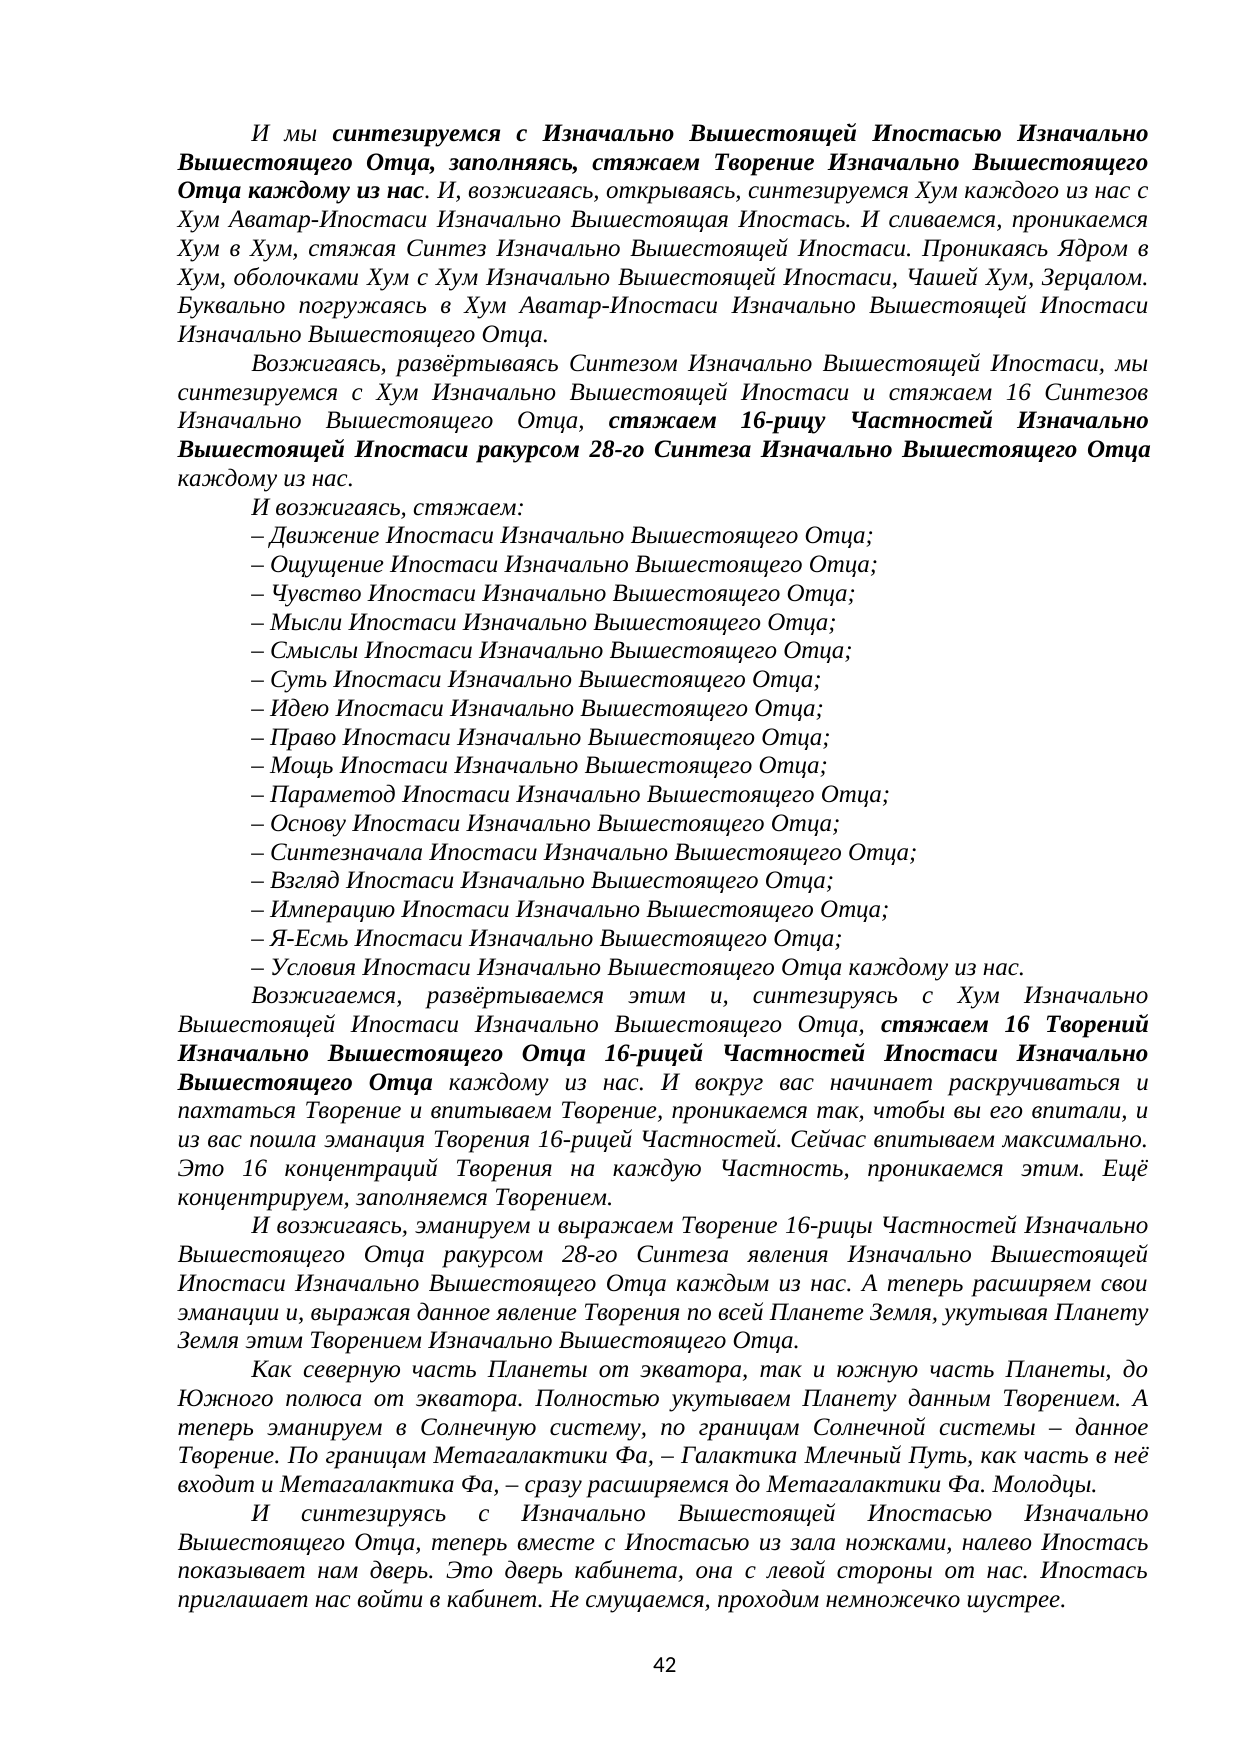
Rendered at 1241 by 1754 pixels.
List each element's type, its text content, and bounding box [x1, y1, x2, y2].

text Как северную часть Планеты от экватора, так и южную часть Планеты, до Южного полюса от экватора. Полностью укутываем Планету данным Творением. А теперь эманируем в Солнечную систему, по границам Солнечной системы – данное Творение. По границам Метагалактики Фа, – Галактика Млечный Путь, как часть в неё входит и Метагалактика Фа, – сразу расширяемся до Метагалактики Фа. Молодцы. [177, 1354, 1152, 1498]
text – Синтезначала Ипостаси Изначально Вышестоящего Отца; [177, 837, 1152, 866]
text И возжигаясь, эманируем и выражаем Творение 16-рицы Частностей Изначально Вышестоящего Отца ракурсом 28-го Синтеза явления Изначально Вышестоящей Ипостаси Изначально Вышестоящего Отца каждым из нас. А теперь расширяем свои эманации и, выражая данное явление Творения по всей Планете Земля, укутывая Планету Земля этим Творением Изначально Вышестоящего Отца. [177, 1211, 1152, 1354]
text – Чувство Ипостаси Изначально Вышестоящего Отца; [177, 578, 1152, 607]
text – Я-Есмь Ипостаси Изначально Вышестоящего Отца; [177, 923, 1152, 952]
text – Ощущение Ипостаси Изначально Вышестоящего Отца; [177, 549, 1152, 578]
text – Взгляд Ипостаси Изначально Вышестоящего Отца; [177, 866, 1152, 894]
text – Основу Ипостаси Изначально Вышестоящего Отца; [177, 808, 1152, 837]
text – Движение Ипостаси Изначально Вышестоящего Отца; [177, 521, 1152, 549]
text – Право Ипостаси Изначально Вышестоящего Отца; [177, 722, 1152, 751]
text – Имперацию Ипостаси Изначально Вышестоящего Отца; [177, 894, 1152, 923]
text И возжигаясь, стяжаем: [177, 492, 1152, 521]
text – Условия Ипостаси Изначально Вышестоящего Отца каждому из нас. [177, 952, 1152, 981]
text Возжигаясь, развёртываясь Синтезом Изначально Вышестоящей Ипостаси, мы синтезируемся с Хум Изначально Вышестоящей Ипостаси и стяжаем 16 Синтезов Изначально Вышестоящего Отца, стяжаем 16-рицу Частностей Изначально Вышестоящей Ипостаси ракурсом 28-го Синтеза Изначально Вышестоящего Отца каждому из нас. [177, 348, 1152, 492]
text И синтезируясь с Изначально Вышестоящей Ипостасью Изначально Вышестоящего Отца, теперь вместе с Ипостасью из зала ножками, налево Ипостась показывает нам дверь. Это дверь кабинета, она с левой стороны от нас. Ипостась приглашает нас войти в кабинет. Не смущаемся, проходим немножечко шустрее. [177, 1498, 1152, 1613]
text – Мысли Ипостаси Изначально Вышестоящего Отца; [177, 607, 1152, 636]
text – Суть Ипостаси Изначально Вышестоящего Отца; [177, 664, 1152, 693]
text – Идею Ипостаси Изначально Вышестоящего Отца; [177, 693, 1152, 722]
text Возжигаемся, развёртываемся этим и, синтезируясь с Хум Изначально Вышестоящей Ипостаси Изначально Вышестоящего Отца, стяжаем 16 Творений Изначально Вышестоящего Отца 16-рицей Частностей Ипостаси Изначально Вышестоящего Отца каждому из нас. И вокруг вас начинает раскручиваться и пахтаться Творение и впитываем Творение, проникаемся так, чтобы вы его впитали, и из вас пошла эманация Творения 16-рицей Частностей. Сейчас впитываем максимально. Это 16 концентраций Творения на каждую Частность, проникаемся этим. Ещё концентрируем, заполняемся Творением. [177, 981, 1152, 1211]
text И мы синтезируемся с Изначально Вышестоящей Ипостасью Изначально Вышестоящего Отца, заполняясь, стяжаем Творение Изначально Вышестоящего Отца каждому из нас. И, возжигаясь, открываясь, синтезируемся Хум каждого из нас с Хум Аватар-Ипостаси Изначально Вышестоящая Ипостась. И сливаемся, проникаемся Хум в Хум, стяжая Синтез Изначально Вышестоящей Ипостаси. Проникаясь Ядром в Хум, оболочками Хум с Хум Изначально Вышестоящей Ипостаси, Чашей Хум, Зерцалом. Буквально погружаясь в Хум Аватар-Ипостаси Изначально Вышестоящей Ипостаси Изначально Вышестоящего Отца. [177, 118, 1152, 348]
text – Смыслы Ипостаси Изначально Вышестоящего Отца; [177, 636, 1152, 664]
text – Мощь Ипостаси Изначально Вышестоящего Отца; [177, 751, 1152, 779]
text – Параметод Ипостаси Изначально Вышестоящего Отца; [177, 779, 1152, 808]
